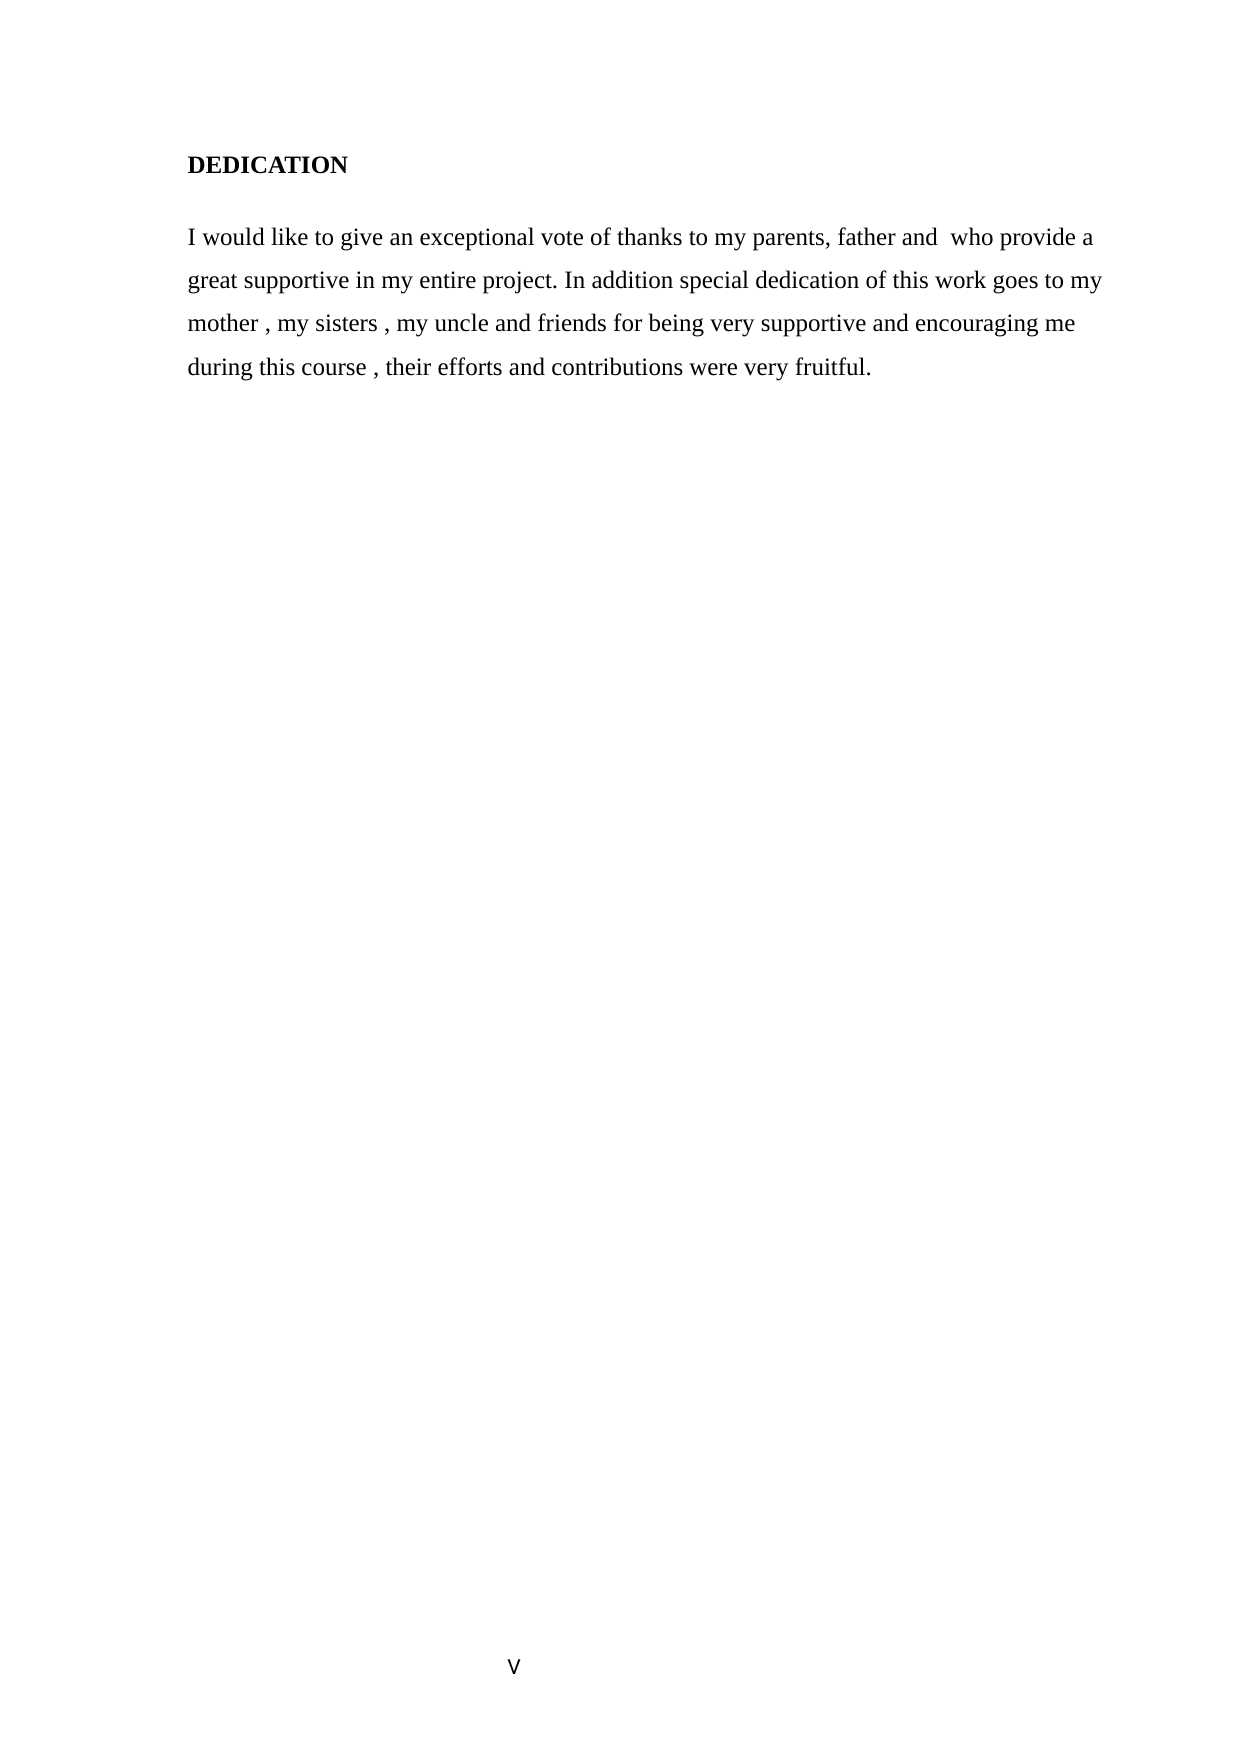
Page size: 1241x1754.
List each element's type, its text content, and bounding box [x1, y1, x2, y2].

text I would like to give an exceptional vote of thanks to my parents, father and who provide a great supportive in my entire project. In addition special dedication of this work goes to my mother , my sisters , my uncle and friends for being very supportive and encouraging me during this course , their efforts and contributions were very fruitful. [187, 222, 1127, 380]
subtitle DEDICATION [187, 150, 1127, 179]
